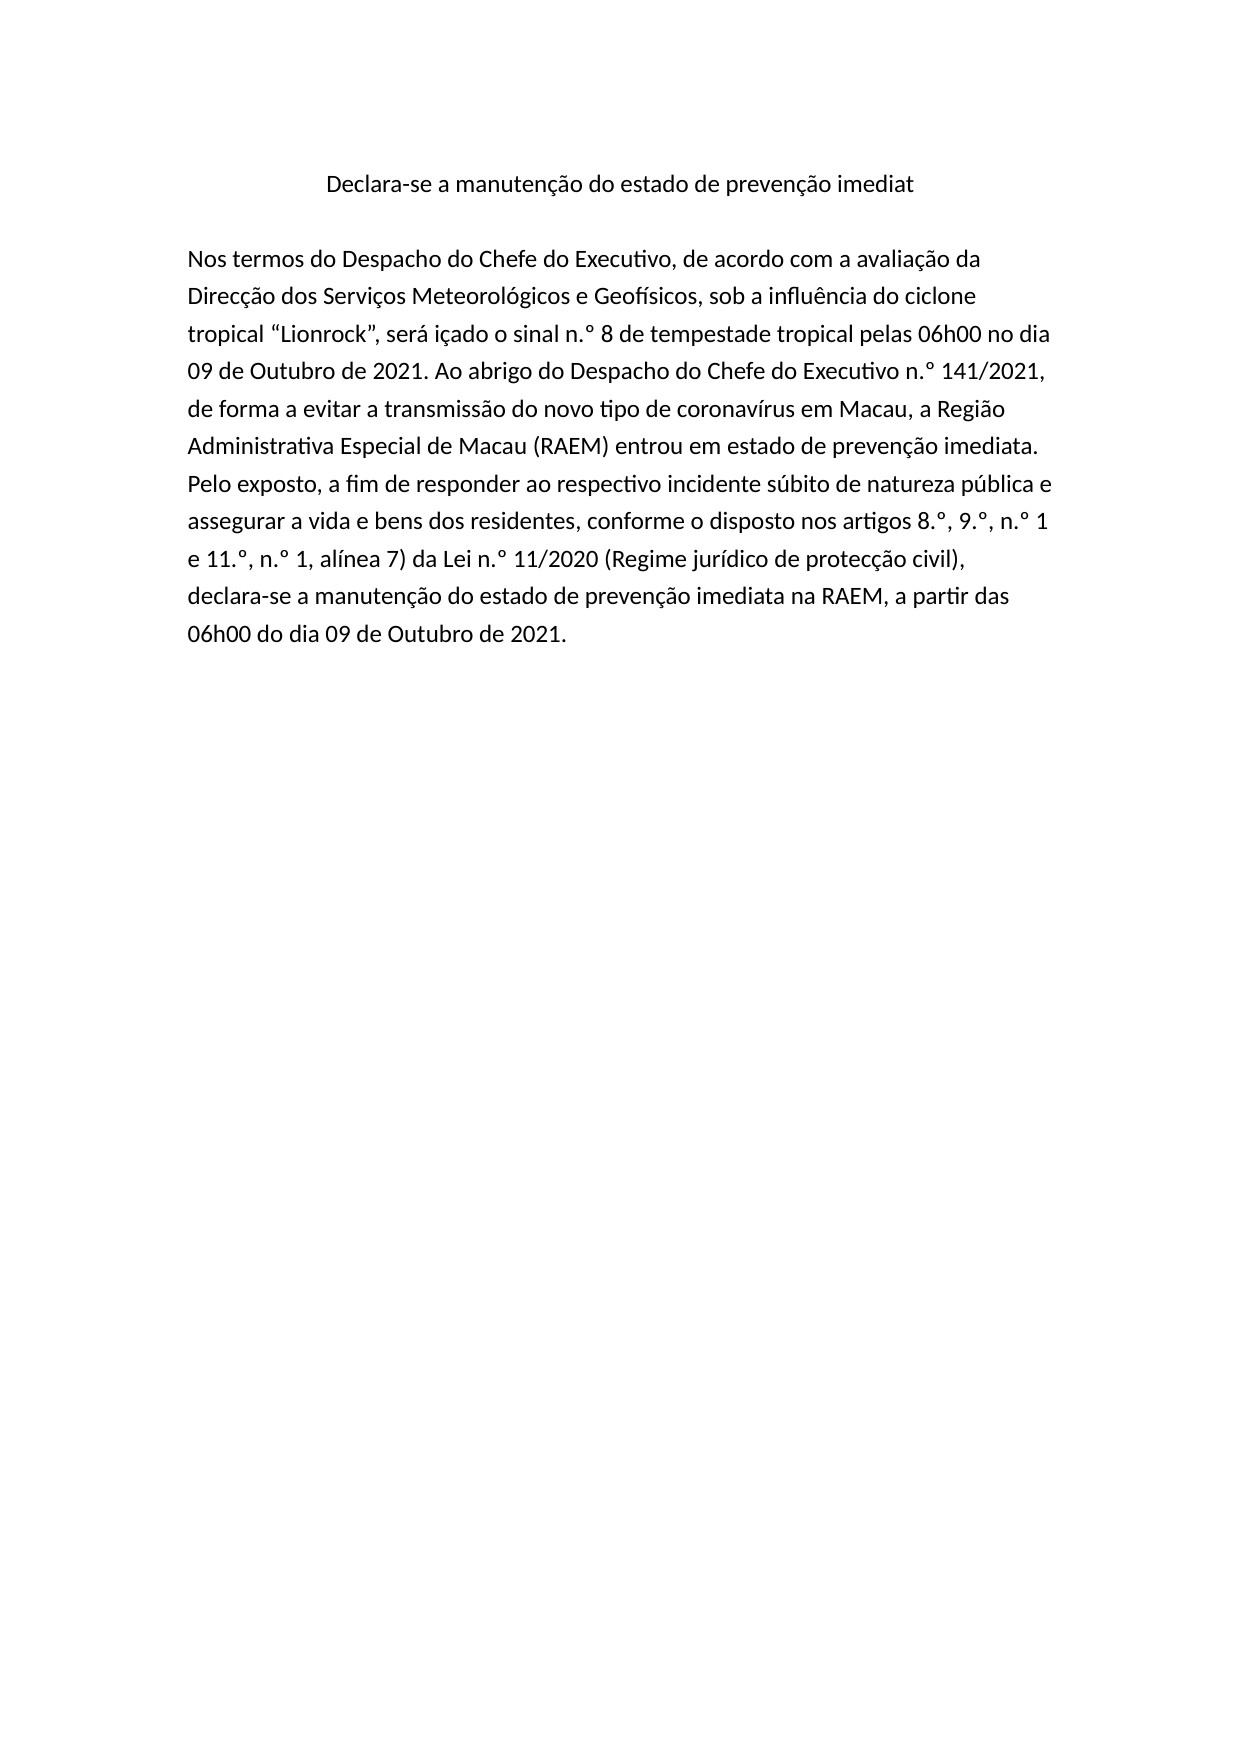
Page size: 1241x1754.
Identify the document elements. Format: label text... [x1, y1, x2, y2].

text Declara-se a manutenção do estado de prevenção imediat [187, 164, 1053, 202]
text Nos termos do Despacho do Chefe do Executivo, de acordo com a avaliação da Direcção dos Serviços Meteorológicos e Geofísicos, sob a influência do ciclone tropical “Lionrock”, será içado o sinal n.º 8 de tempestade tropical pelas 06h00 no dia 09 de Outubro de 2021. Ao abrigo do Despacho do Chefe do Executivo n.º 141/2021, de forma a evitar a transmissão do novo tipo de coronavírus em Macau, a Região Administrativa Especial de Macau (RAEM) entrou em estado de prevenção imediata. Pelo exposto, a fim de responder ao respectivo incidente súbito de natureza pública e assegurar a vida e bens dos residentes, conforme o disposto nos artigos 8.º, 9.º, n.º 1 e 11.º, n.º 1, alínea 7) da Lei n.º 11/2020 (Regime jurídico de protecção civil), declara-se a manutenção do estado de prevenção imediata na RAEM, a partir das 06h00 do dia 09 de Outubro de 2021. [187, 239, 1053, 652]
